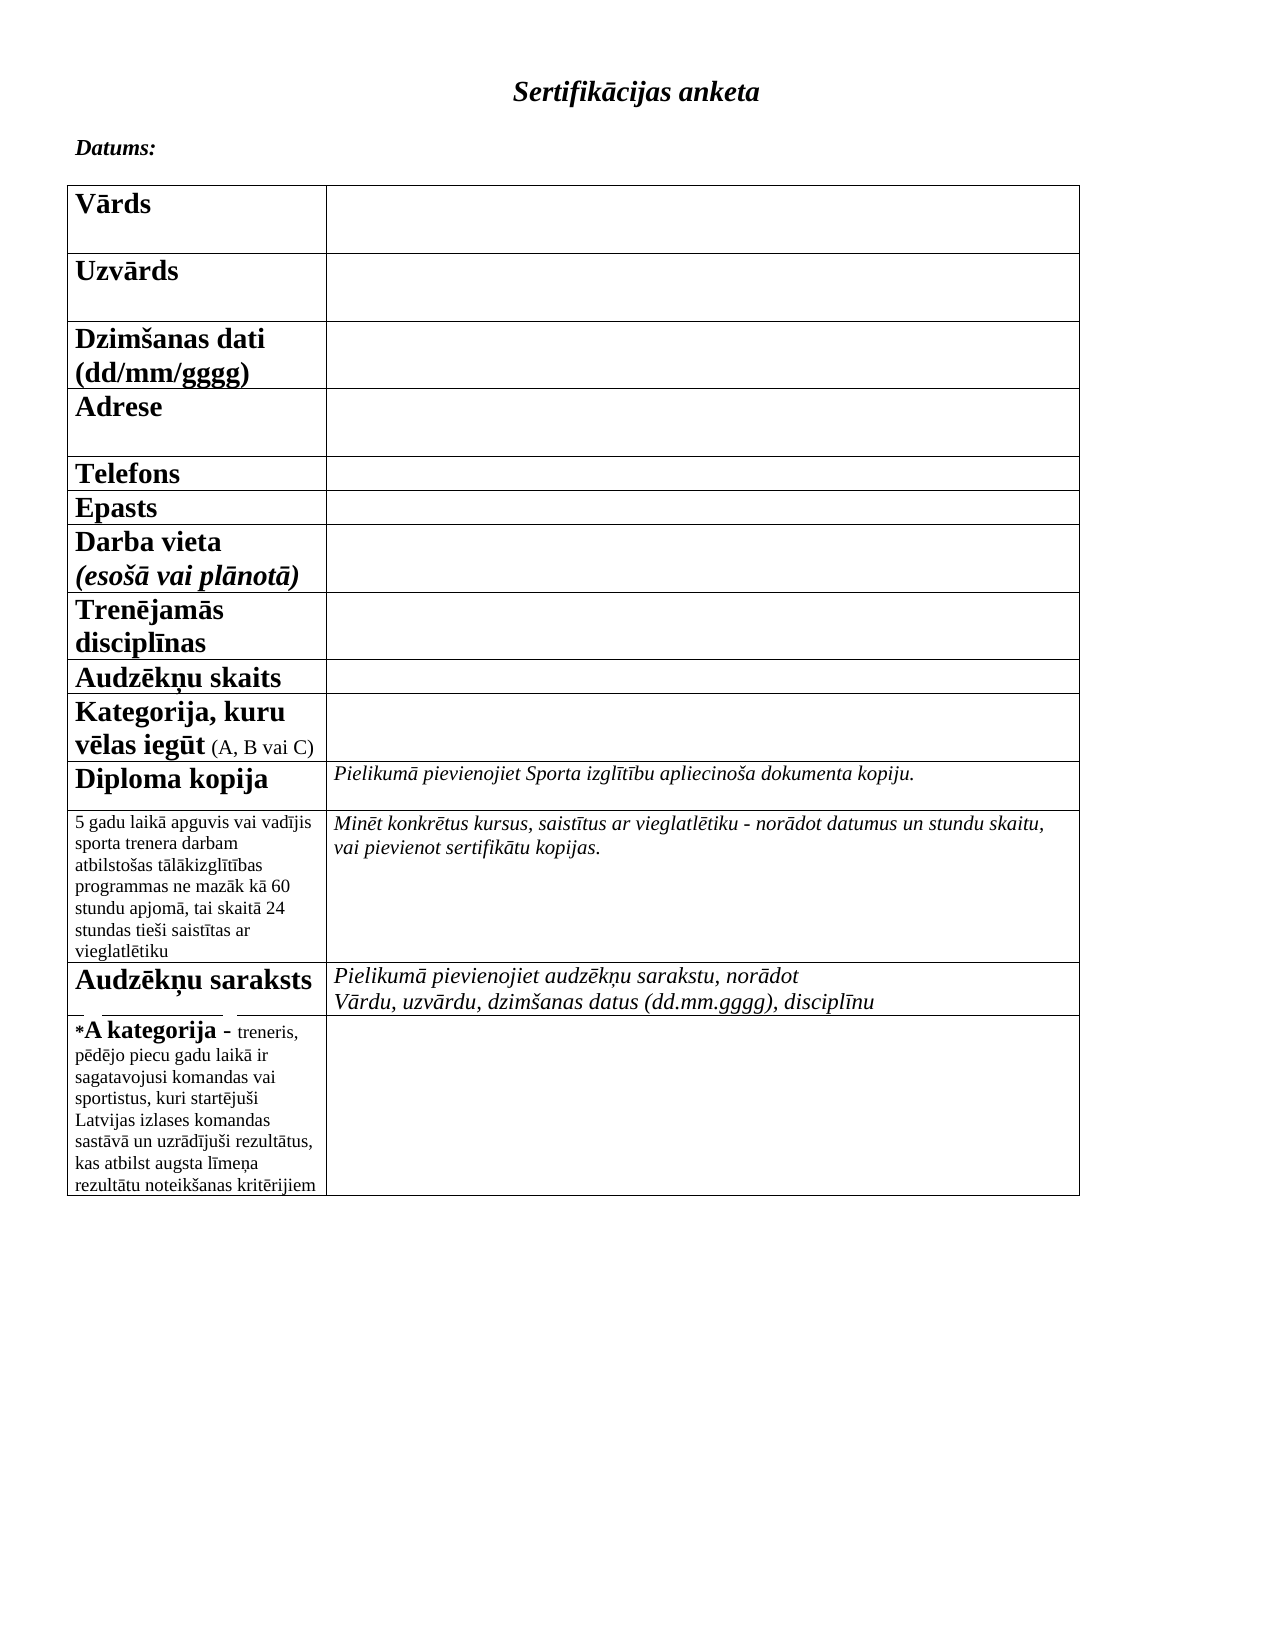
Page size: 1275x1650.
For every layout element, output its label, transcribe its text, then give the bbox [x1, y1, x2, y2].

table_cell Darba vieta (esošā vai plānotā) [68, 525, 326, 592]
table_cell Dzimšanas dati (dd/mm/gggg) [68, 322, 326, 388]
table_cell *A kategorija - treneris, pēdējo piecu gadu laikā ir sagatavojusi komandas vai sportistus, kuri startējuši Latvijas izlases komandas sastāvā un uzrādījuši rezultātus, kas atbilst augsta līmeņa rezultātu noteikšanas kritērijiem [68, 1016, 326, 1195]
table_cell [327, 389, 1079, 456]
table_cell Diploma kopija [68, 762, 326, 810]
table_cell Audzēkņu saraksts [68, 963, 326, 1015]
table_cell [327, 322, 1079, 388]
table_cell [327, 491, 1079, 524]
table_cell [327, 660, 1079, 693]
table_cell Kategorija, kuru vēlas iegūt (A, B vai C) [68, 694, 326, 761]
table_cell [327, 254, 1079, 321]
table_cell [327, 694, 1079, 761]
table_cell [327, 457, 1079, 490]
table_cell Adrese [68, 389, 326, 456]
table_cell 5 gadu laikā apguvis vai vadījis sporta trenera darbam atbilstošas tālākizglītības programmas ne mazāk kā 60 stundu apjomā, tai skaitā 24 stundas tieši saistītas ar vieglatlētiku [68, 811, 326, 962]
text Sertifikācijas anketa [75, 74, 1200, 108]
table_header Vārds [68, 186, 326, 253]
table_cell Telefons [68, 457, 326, 490]
table_cell Uzvārds [68, 254, 326, 321]
table_header [327, 186, 1079, 253]
table_cell Trenējamās disciplīnas [68, 593, 326, 659]
table_cell Minēt konkrētus kursus, saistītus ar vieglatlētiku - norādot datumus un stundu skaitu, vai pievienot sertifikātu kopijas. [327, 811, 1079, 962]
table_cell Audzēkņu skaits [68, 660, 326, 693]
table_cell Pielikumā pievienojiet audzēkņu sarakstu, norādot Vārdu, uzvārdu, dzimšanas datus (dd.mm.gggg), disciplīnu [327, 963, 1079, 1015]
table_cell Pielikumā pievienojiet Sporta izglītību apliecinoša dokumenta kopiju. [327, 762, 1079, 810]
table_cell [327, 1016, 1079, 1195]
table_cell [327, 593, 1079, 659]
table_cell Epasts [68, 491, 326, 524]
text Datums: [75, 133, 1200, 160]
table_cell [327, 525, 1079, 592]
